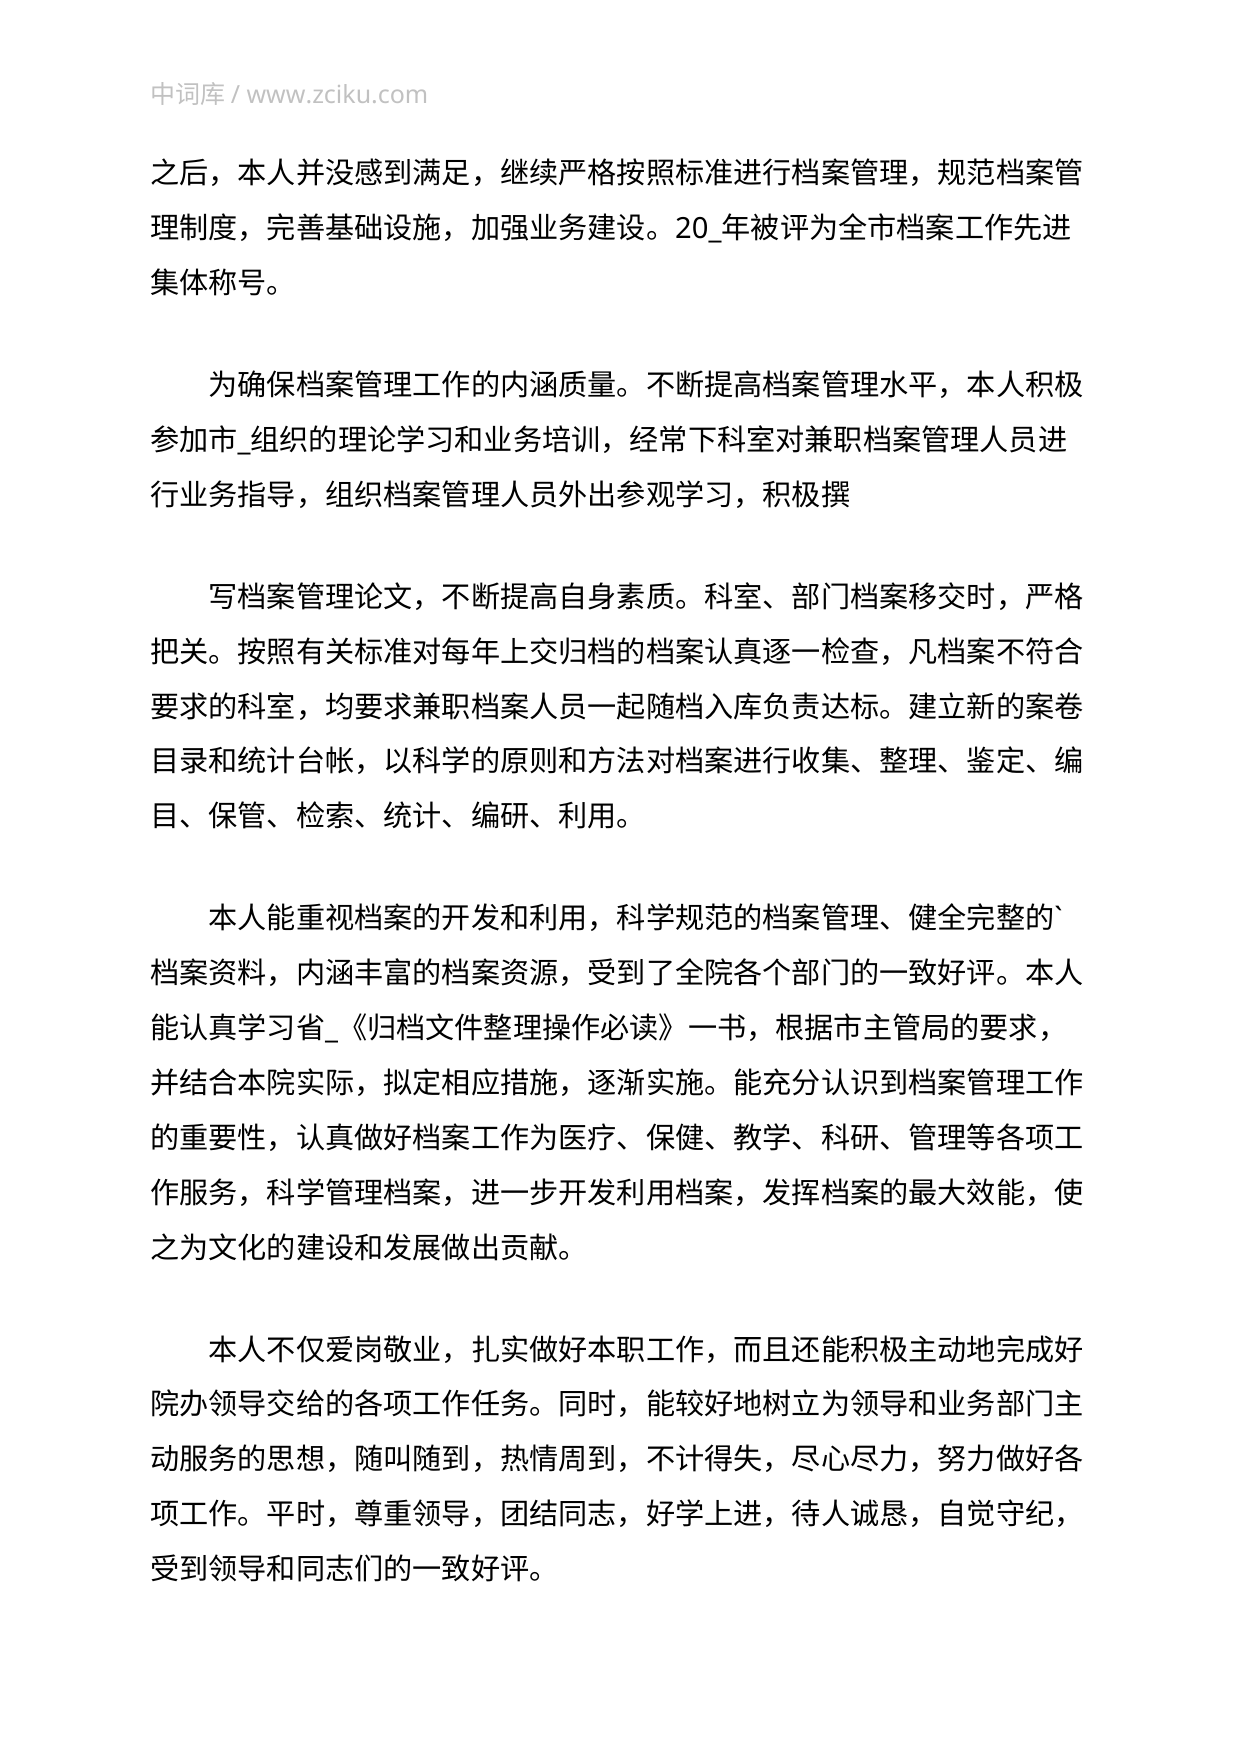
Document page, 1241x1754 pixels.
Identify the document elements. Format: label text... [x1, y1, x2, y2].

text 为确保档案管理工作的内涵质量。不断提高档案管理水平，本人积极参加市_组织的理论学习和业务培训，经常下科室对兼职档案管理人员进行业务指导，组织档案管理人员外出参观学习，积极撰 [150, 362, 1090, 514]
text 写档案管理论文，不断提高自身素质。科室、部门档案移交时，严格把关。按照有关标准对每年上交归档的档案认真逐一检查，凡档案不符合要求的科室，均要求兼职档案人员一起随档入库负责达标。建立新的案卷目录和统计台帐，以科学的原则和方法对档案进行收集、整理、鉴定、编目、保管、检索、统计、编研、利用。 [150, 573, 1090, 835]
text 本人能重视档案的开发和利用，科学规范的档案管理、健全完整的`档案资料，内涵丰富的档案资源，受到了全院各个部门的一致好评。本人能认真学习省_《归档文件整理操作必读》一书，根据市主管局的要求，并结合本院实际，拟定相应措施，逐渐实施。能充分认识到档案管理工作的重要性，认真做好档案工作为医疗、保健、教学、科研、管理等各项工作服务，科学管理档案，进一步开发利用档案，发挥档案的最大效能，使之为文化的建设和发展做出贡献。 [150, 895, 1090, 1267]
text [150, 150, 1090, 302]
text 本人不仅爱岗敬业，扎实做好本职工作，而且还能积极主动地完成好院办领导交给的各项工作任务。同时，能较好地树立为领导和业务部门主动服务的思想，随叫随到，热情周到，不计得失，尽心尽力，努力做好各项工作。平时，尊重领导，团结同志，好学上进，待人诚恳，自觉守纪，受到领导和同志们的一致好评。 [150, 1326, 1090, 1588]
